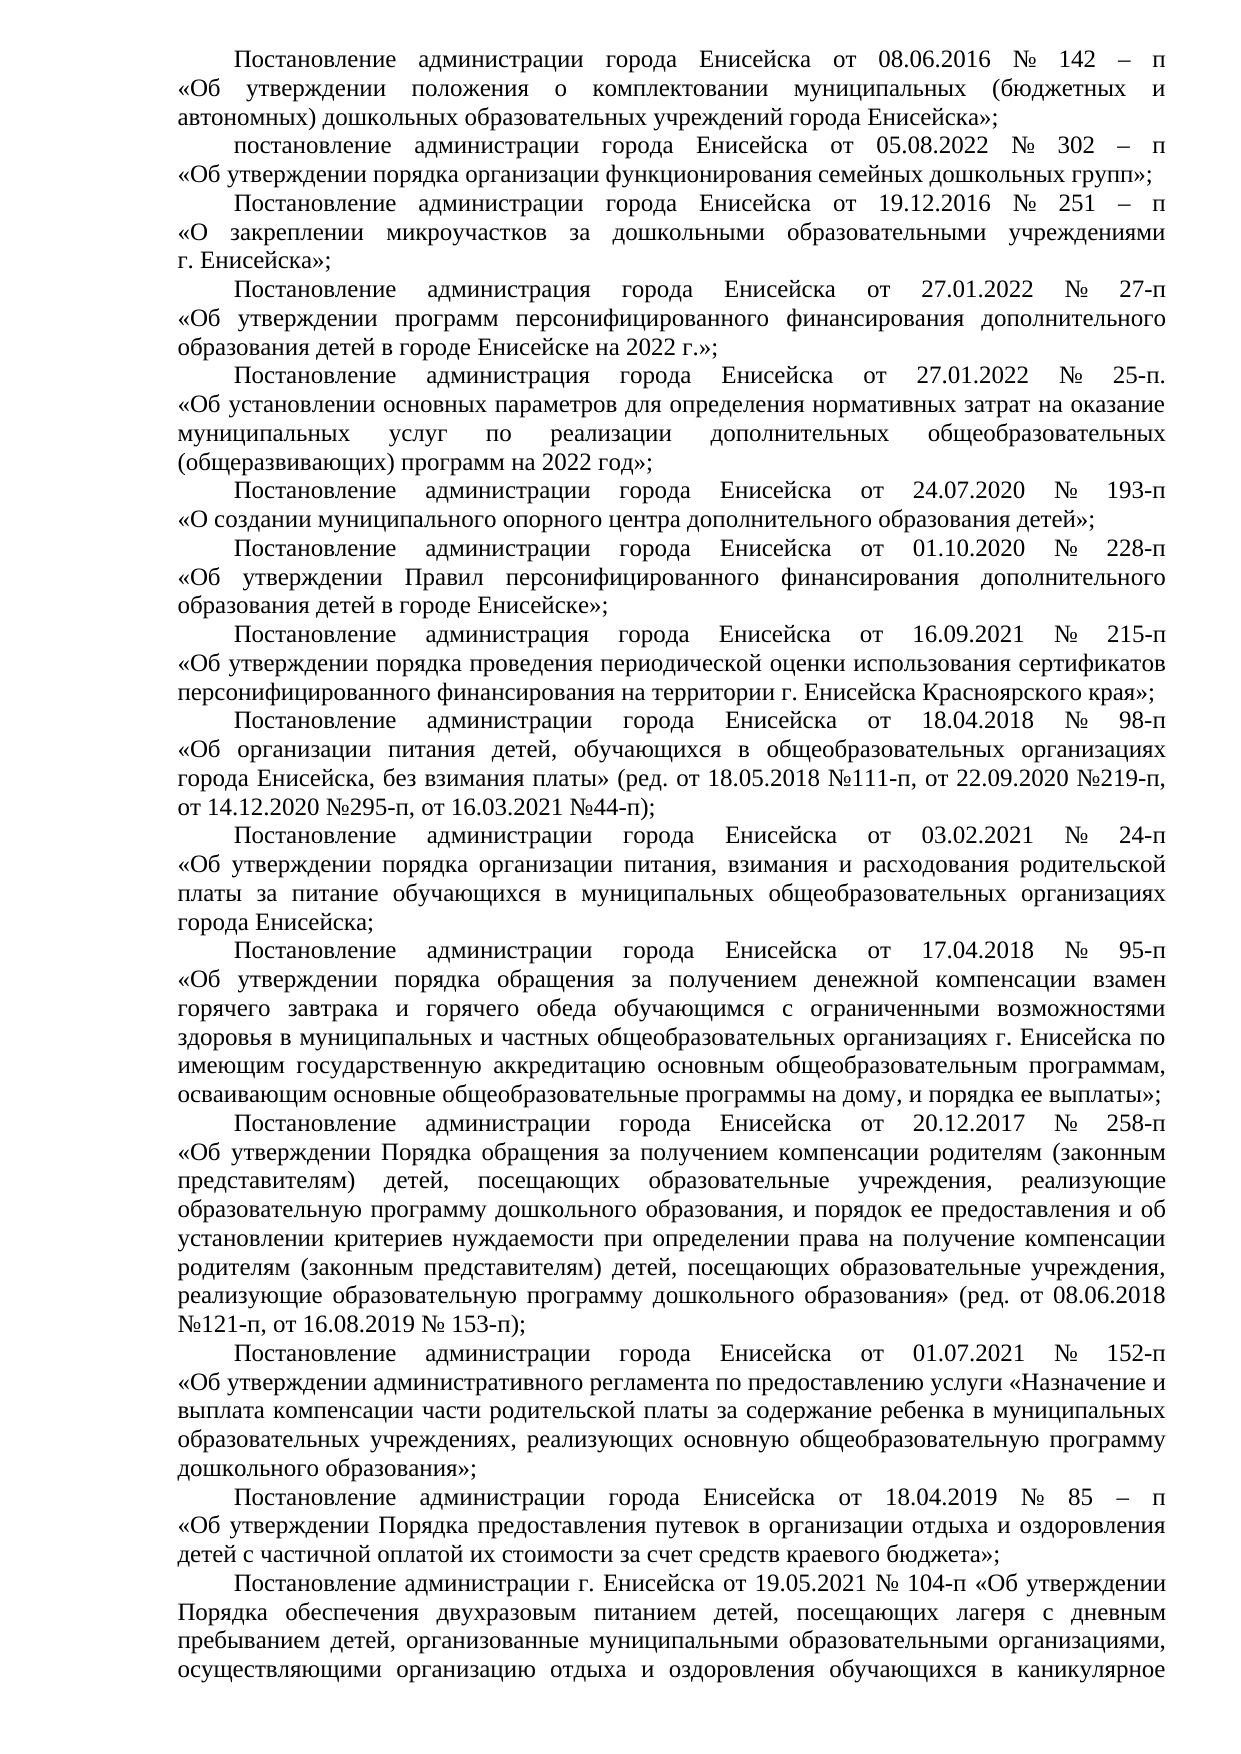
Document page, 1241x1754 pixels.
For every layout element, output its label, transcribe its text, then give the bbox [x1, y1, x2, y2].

text Постановление администрации города Енисейска от 01.10.2020 № 228-п «Об утверждении Правил персонифицированного финансирования дополнительного образования детей в городе Енисейске»; [177, 533, 1167, 619]
text Постановление администрации города Енисейска от 03.02.2021 № 24-п «Об утверждении порядка организации питания, взимания и расходования родительской платы за питание обучающихся в муниципальных общеобразовательных организациях города Енисейска; [177, 821, 1167, 936]
text Постановление администрации города Енисейска от 19.12.2016 № 251 – п «О закреплении микроучастков за дошкольными образовательными учреждениями г. Енисейска»; [177, 188, 1167, 274]
text постановление администрации города Енисейска от 05.08.2022 № 302 – п «Об утверждении порядка организации функционирования семейных дошкольных групп»; [177, 131, 1167, 188]
text Постановление администрации города Енисейска от 18.04.2018 № 98-п «Об организации питания детей, обучающихся в общеобразовательных организациях города Енисейска, без взимания платы» (ред. от 18.05.2018 №111-п, от 22.09.2020 №219-п, от 14.12.2020 №295-п, от 16.03.2021 №44-п); [177, 706, 1167, 821]
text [177, 1568, 1167, 1683]
text Постановление администрации города Енисейска от 01.07.2021 № 152-п «Об утверждении административного регламента по предоставлению услуги «Назначение и выплата компенсации части родительской платы за содержание ребенка в муниципальных образовательных учреждениях, реализующих основную общеобразовательную программу дошкольного образования»; [177, 1338, 1167, 1482]
text Постановление администрация города Енисейска от 16.09.2021 № 215-п «Об утверждении порядка проведения периодической оценки использования сертификатов персонифицированного финансирования на территории г. Енисейска Красноярского края»; [177, 619, 1167, 706]
text Постановление администрации города Енисейска от 08.06.2016 № 142 – п «Об утверждении положения о комплектовании муниципальных (бюджетных и автономных) дошкольных образовательных учреждений города Енисейска»; [177, 44, 1167, 131]
text Постановление администрации города Енисейска от 17.04.2018 № 95-п «Об утверждении порядка обращения за получением денежной компенсации взамен горячего завтрака и горячего обеда обучающимся с ограниченными возможностями здоровья в муниципальных и частных общеобразовательных организациях г. Енисейска по имеющим государственную аккредитацию основным общеобразовательным программам, осваивающим основные общеобразовательные программы на дому, и порядка ее выплаты»; [177, 936, 1167, 1108]
text Постановление администрации города Енисейска от 20.12.2017 № 258-п «Об утверждении Порядка обращения за получением компенсации родителям (законным представителям) детей, посещающих образовательные учреждения, реализующие образовательную программу дошкольного образования, и порядок ее предоставления и об установлении критериев нуждаемости при определении права на получение компенсации родителям (законным представителям) детей, посещающих образовательные учреждения, реализующие образовательную программу дошкольного образования» (ред. от 08.06.2018 №121-п, от 16.08.2019 № 153-п); [177, 1108, 1167, 1338]
text Постановление администрации города Енисейска от 24.07.2020 № 193-п «О создании муниципального опорного центра дополнительного образования детей»; [177, 476, 1167, 533]
text Постановление администрации города Енисейска от 18.04.2019 № 85 – п «Об утверждении Порядка предоставления путевок в организации отдыха и оздоровления детей с частичной оплатой их стоимости за счет средств краевого бюджета»; [177, 1482, 1167, 1568]
text Постановление администрация города Енисейска от 27.01.2022 № 27-п «Об утверждении программ персонифицированного финансирования дополнительного образования детей в городе Енисейске на 2022 г.»; [177, 274, 1167, 361]
text Постановление администрация города Енисейска от 27.01.2022 № 25-п. «Об установлении основных параметров для определения нормативных затрат на оказание муниципальных услуг по реализации дополнительных общеобразовательных (общеразвивающих) программ на 2022 год»; [177, 361, 1167, 476]
